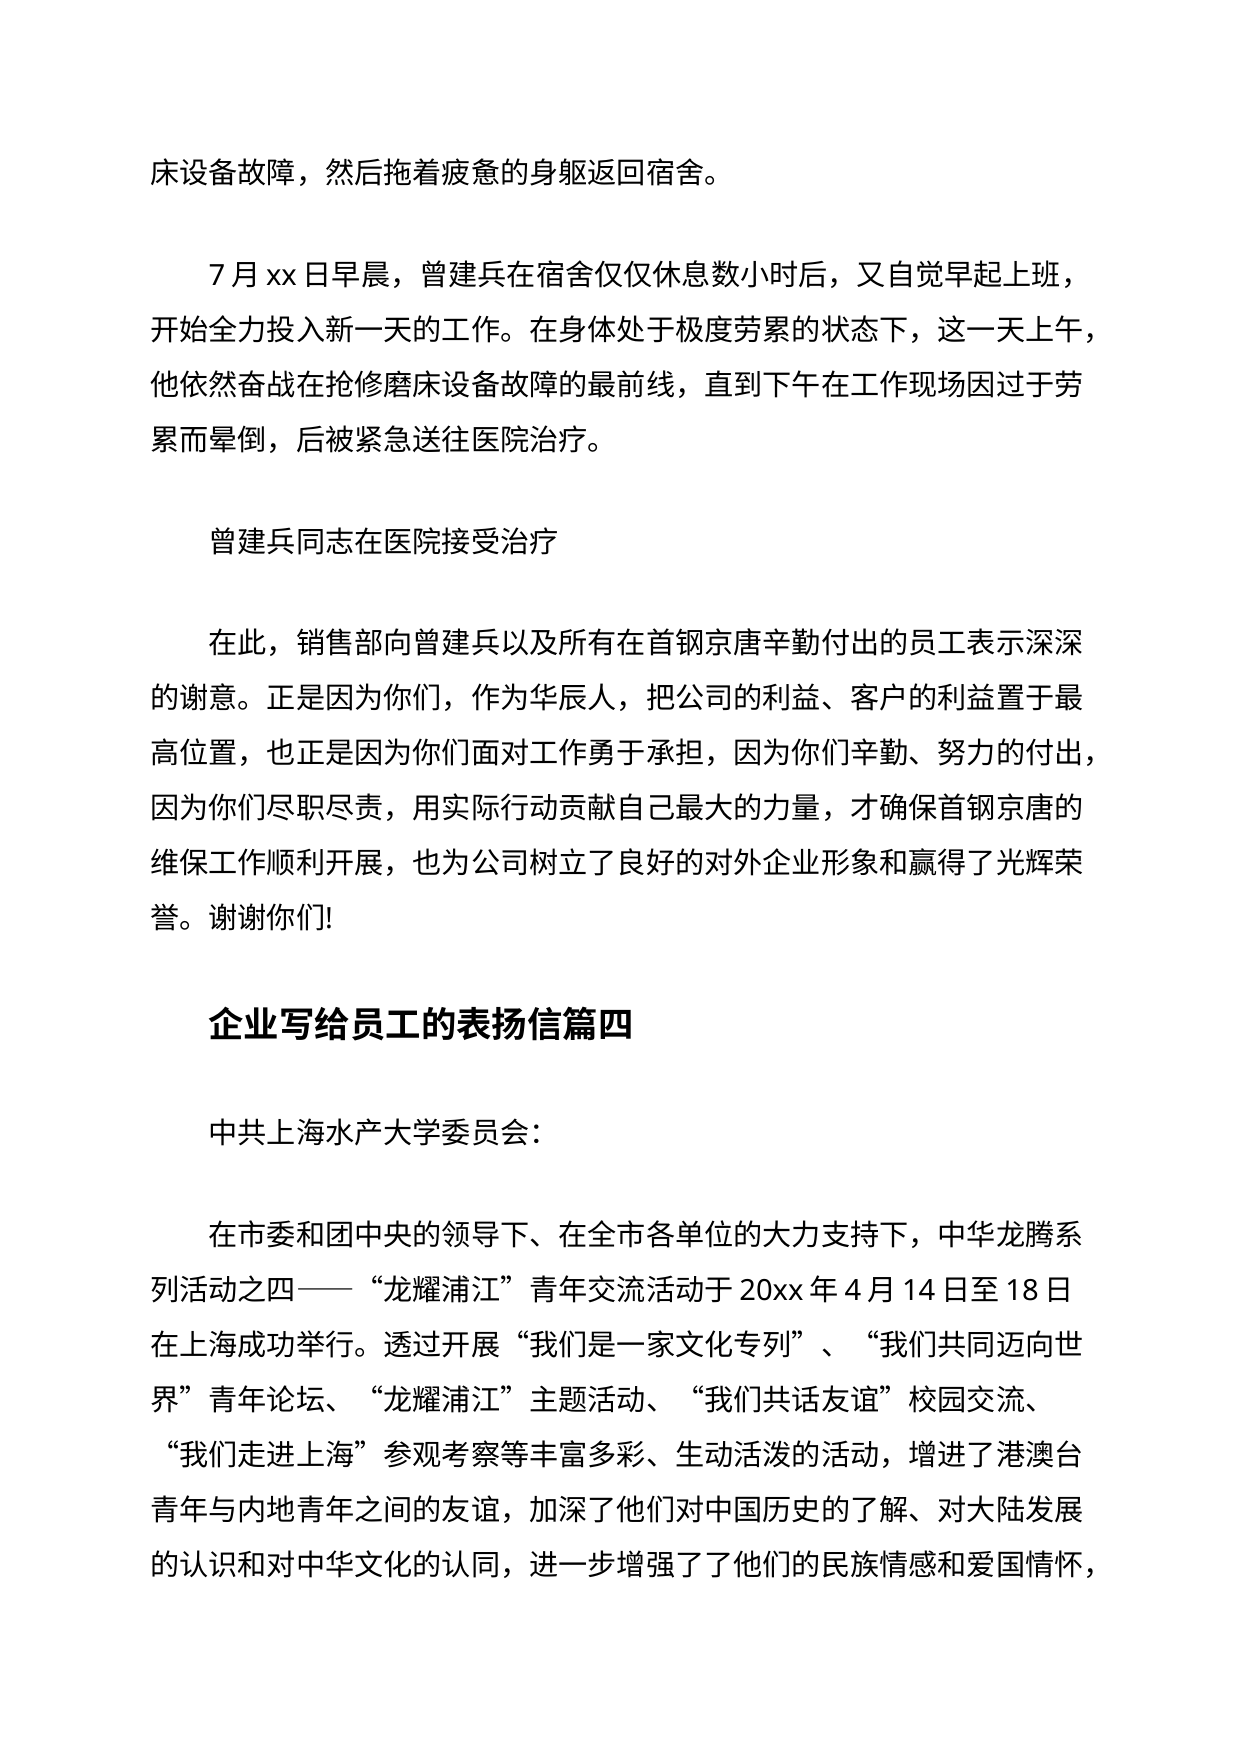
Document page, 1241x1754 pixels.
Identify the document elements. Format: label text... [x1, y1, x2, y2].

text 曾建兵同志在医院接受治疗 [150, 518, 1090, 561]
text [150, 1212, 1090, 1583]
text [150, 150, 1090, 192]
text 中共上海水产大学委员会： [150, 1110, 1090, 1152]
text 企业写给员工的表扬信篇四 [150, 997, 1090, 1048]
text 在此，销售部向曾建兵以及所有在首钢京唐辛勤付出的员工表示深深的谢意。正是因为你们，作为华辰人，把公司的利益、客户的利益置于最高位置，也正是因为你们面对工作勇于承担，因为你们辛勤、努力的付出，因为你们尽职尽责，用实际行动贡献自己最大的力量，才确保首钢京唐的维保工作顺利开展，也为公司树立了良好的对外企业形象和赢得了光辉荣誉。谢谢你们! [150, 620, 1090, 937]
text 7月xx日早晨，曾建兵在宿舍仅仅休息数小时后，又自觉早起上班，开始全力投入新一天的工作。在身体处于极度劳累的状态下，这一天上午，他依然奋战在抢修磨床设备故障的最前线，直到下午在工作现场因过于劳累而晕倒，后被紧急送往医院治疗。 [150, 252, 1090, 459]
